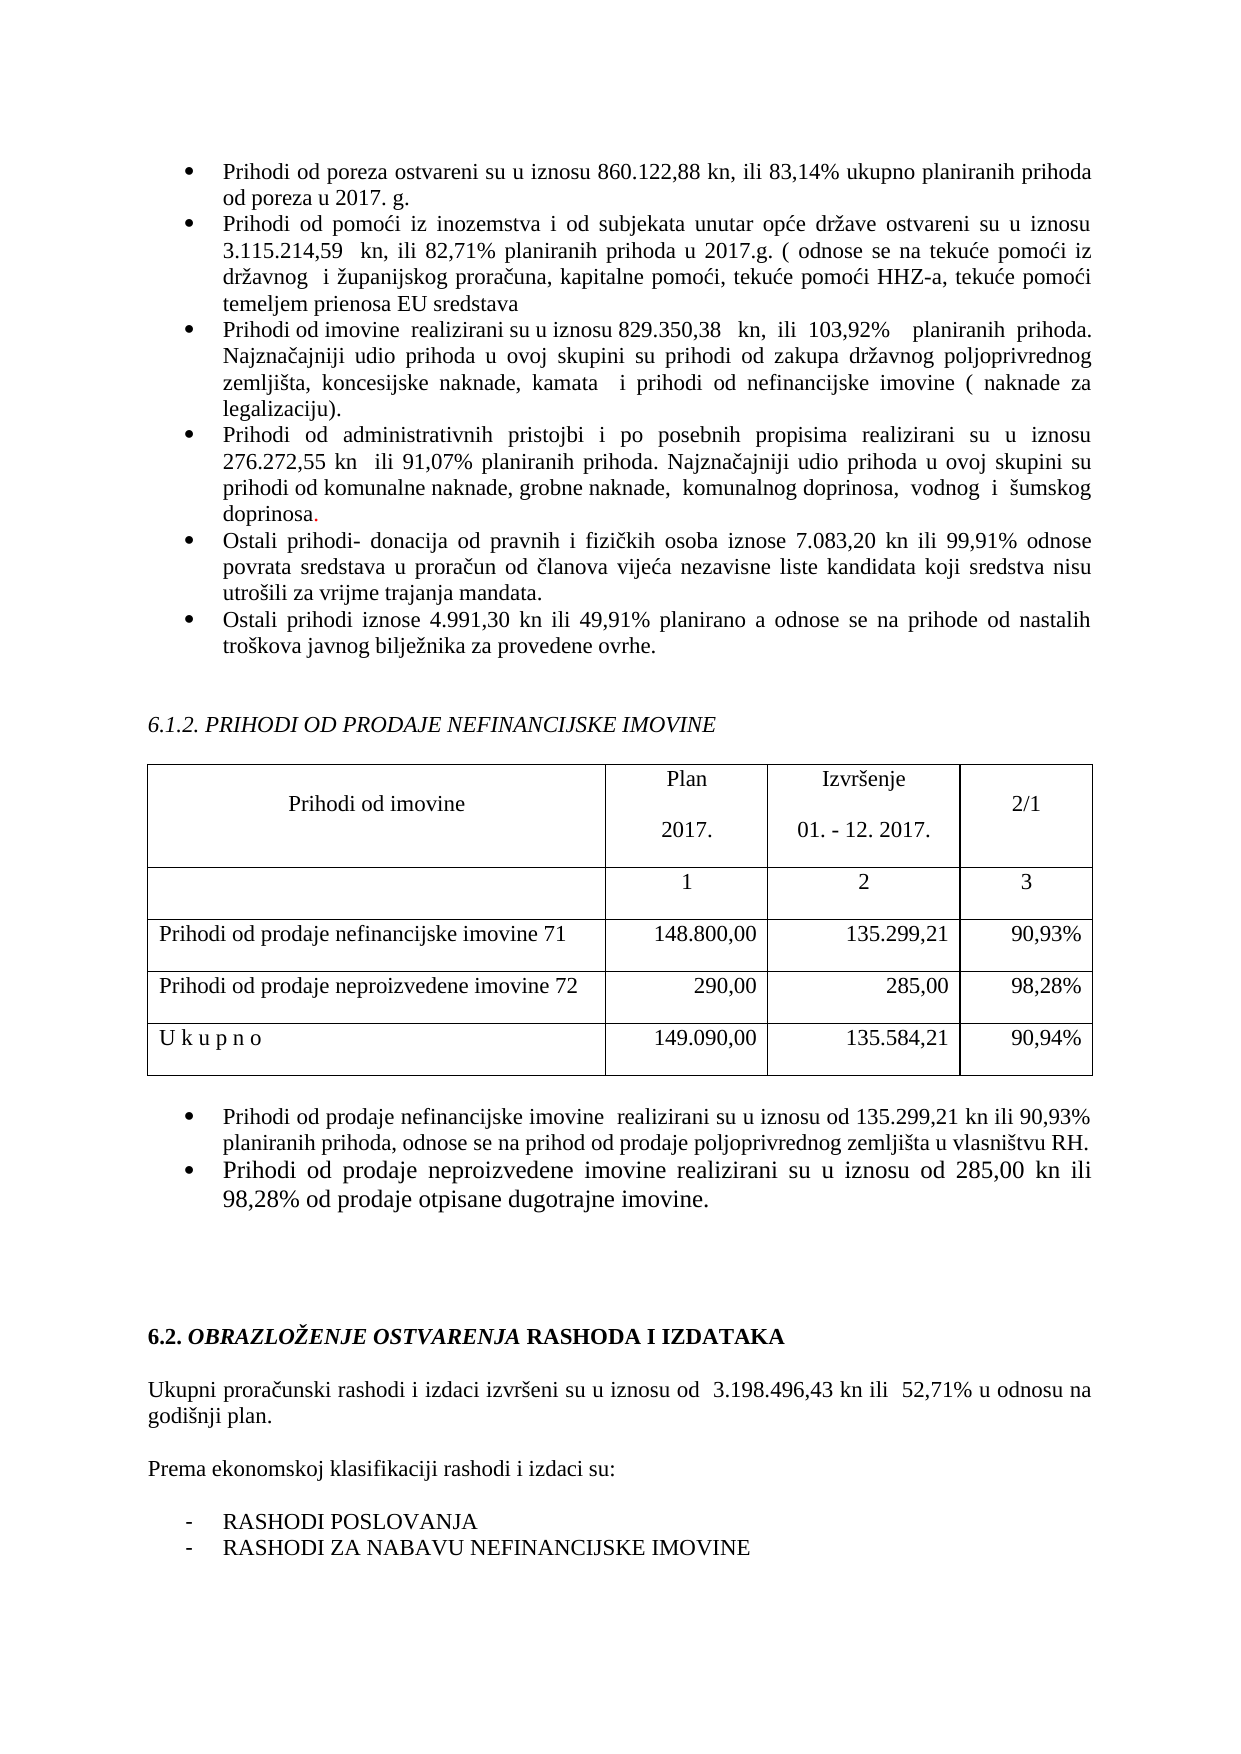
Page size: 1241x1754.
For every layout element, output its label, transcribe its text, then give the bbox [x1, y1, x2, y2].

list Ostali prihodi iznose 4.991,30 kn ili 49,91% planirano a odnose se na prihode od nastalih troškova javnog bilježnika za provedene ovrhe. [185, 606, 1093, 658]
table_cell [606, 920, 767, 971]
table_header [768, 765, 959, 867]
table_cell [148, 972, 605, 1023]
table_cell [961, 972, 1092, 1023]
text 6.2. OBRAZLOŽENJE OSTVARENJA RASHODA I IZDATAKA [148, 1323, 1093, 1349]
list RASHODI POSLOVANJA [185, 1508, 1093, 1534]
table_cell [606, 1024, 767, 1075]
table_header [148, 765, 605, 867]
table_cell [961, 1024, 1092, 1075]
text 6.1.2. PRIHODI OD PRODAJE NEFINANCIJSKE IMOVINE [148, 711, 1093, 738]
list Prihodi od prodaje nefinancijske imovine realizirani su u iznosu od 135.299,21 kn ili 90,93% planiranih prihoda, odnose se na prihod od prodaje poljoprivrednog zemljišta u vlasništvu RH. [185, 1103, 1093, 1156]
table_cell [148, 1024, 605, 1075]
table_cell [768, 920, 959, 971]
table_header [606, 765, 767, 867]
list Prihodi od administrativnih pristojbi i po posebnih propisima realizirani su u iznosu 276.272,55 kn ili 91,07% planiranih prihoda. Najznačajniji udio prihoda u ovoj skupini su prihodi od komunalne naknade, grobne naknade, komunalnog doprinosa, vodnog i šumskog doprinosa. [185, 421, 1093, 527]
list Prihodi od poreza ostvareni su u iznosu 860.122,88 kn, ili 83,14% ukupno planiranih prihoda od poreza u 2017. g. [185, 158, 1093, 211]
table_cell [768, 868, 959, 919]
list Ostali prihodi- donacija od pravnih i fizičkih osoba iznose 7.083,20 kn ili 99,91% odnose povrata sredstava u proračun od članova vijeća nezavisne liste kandidata koji sredstva nisu utrošili za vrijme trajanja mandata. [185, 527, 1093, 606]
text Prema ekonomskoj klasifikaciji rashodi i izdaci su: [148, 1455, 1093, 1481]
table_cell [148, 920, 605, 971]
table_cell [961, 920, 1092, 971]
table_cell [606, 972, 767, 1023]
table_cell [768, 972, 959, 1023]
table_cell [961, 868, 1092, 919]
list RASHODI ZA NABAVU NEFINANCIJSKE IMOVINE [185, 1534, 1093, 1561]
list Prihodi od prodaje neproizvedene imovine realizirani su u iznosu od 285,00 kn ili 98,28% od prodaje otpisane dugotrajne imovine. [185, 1156, 1093, 1213]
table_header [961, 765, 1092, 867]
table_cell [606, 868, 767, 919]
list Prihodi od pomoći iz inozemstva i od subjekata unutar opće države ostvareni su u iznosu 3.115.214,59 kn, ili 82,71% planiranih prihoda u 2017.g. ( odnose se na tekuće pomoći iz državnog i županijskog proračuna, kapitalne pomoći, tekuće pomoći HHZ-a, tekuće pomoći temeljem prienosa EU sredstava [185, 211, 1093, 316]
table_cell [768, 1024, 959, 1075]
list Prihodi od imovine realizirani su u iznosu 829.350,38 kn, ili 103,92% planiranih prihoda. Najznačajniji udio prihoda u ovoj skupini su prihodi od zakupa državnog poljoprivrednog zemljišta, koncesijske naknade, kamata i prihodi od nefinancijske imovine ( naknade za legalizaciju). [185, 316, 1093, 421]
text Ukupni proračunski rashodi i izdaci izvršeni su u iznosu od 3.198.496,43 kn ili 52,71% u odnosu na godišnji plan. [148, 1376, 1093, 1429]
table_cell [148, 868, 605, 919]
